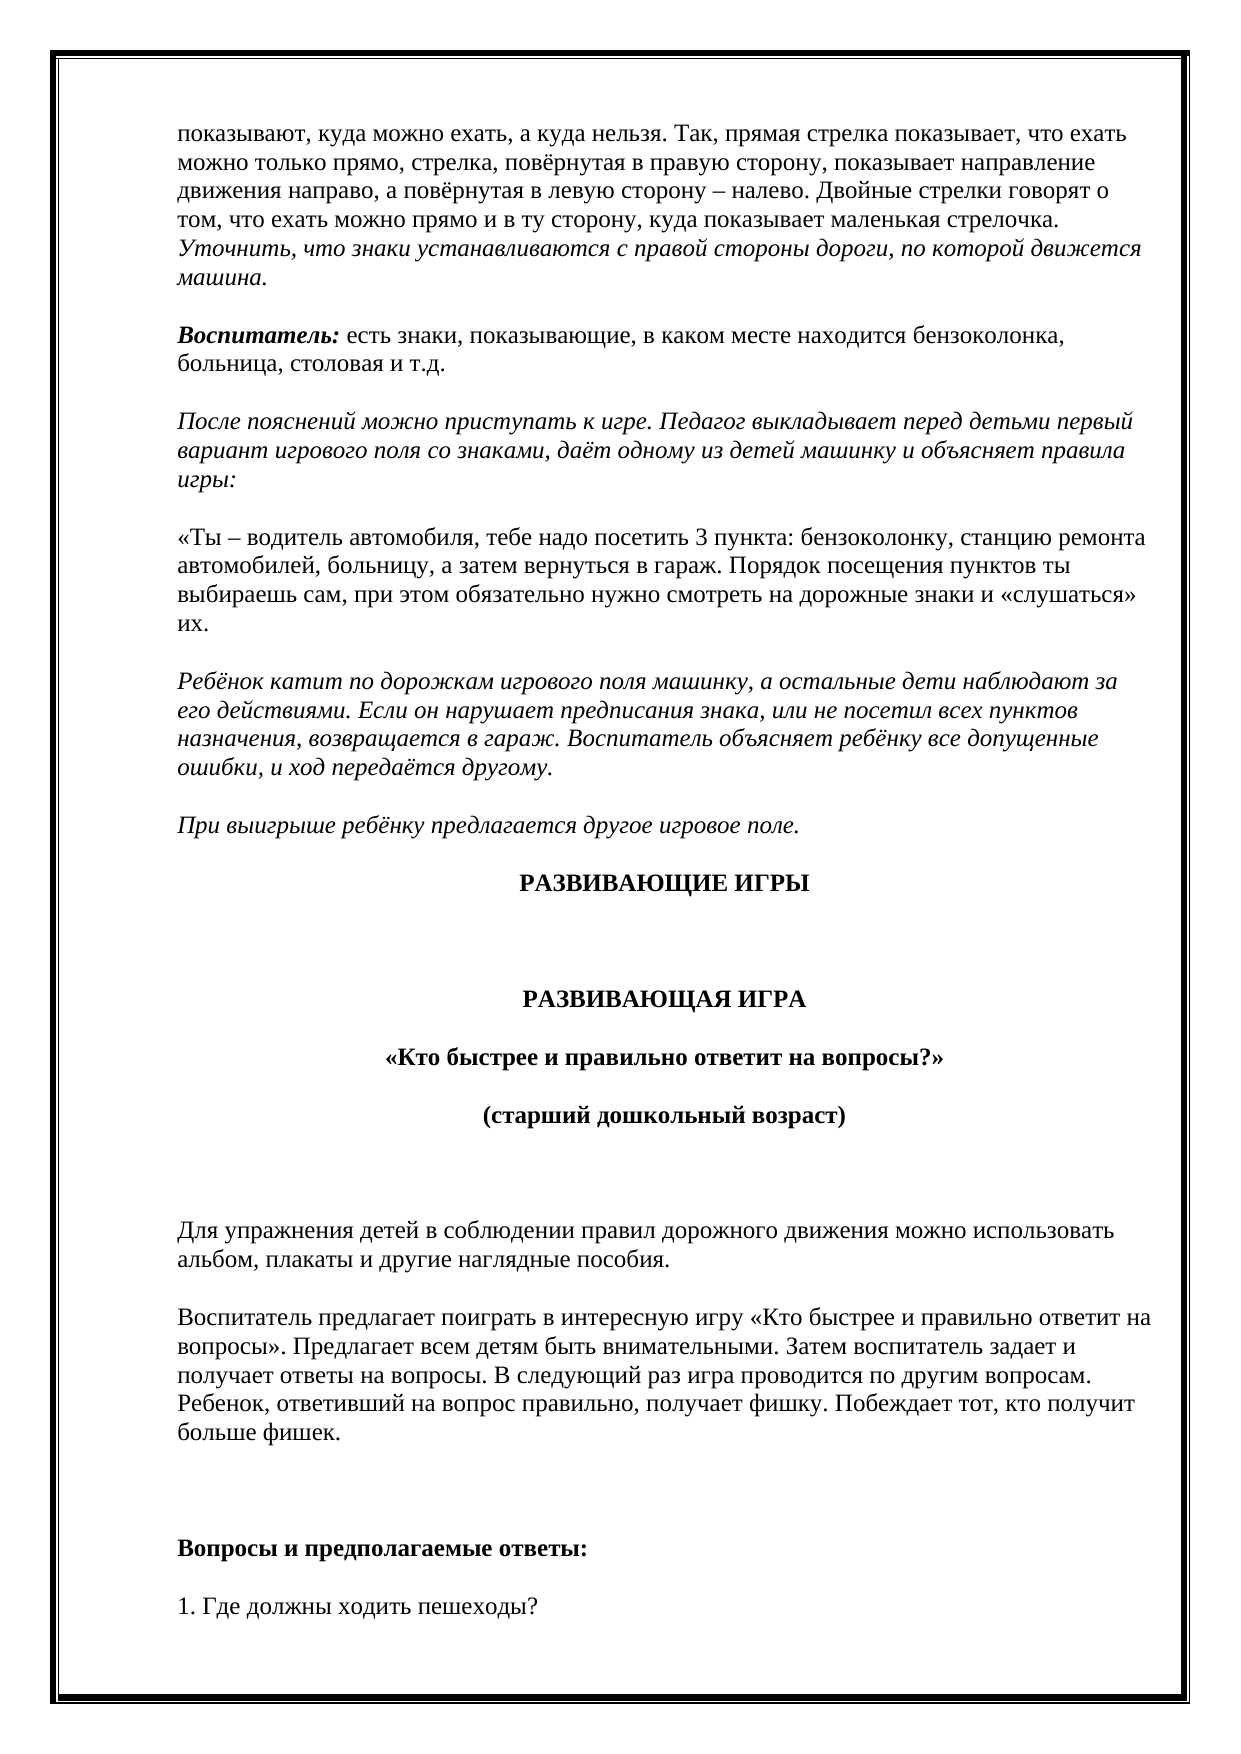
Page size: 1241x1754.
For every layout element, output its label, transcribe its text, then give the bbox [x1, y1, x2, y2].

text Воспитатель предлагает поиграть в интересную игру «Кто быстрее и правильно ответит на вопросы». Предлагает всем детям быть внимательными. Затем воспитатель задает и получает ответы на вопросы. В следующий раз игра проводится по другим вопросам. Ребенок, ответивший на вопрос правильно, получает фишку. Побеждает тот, кто получит больше фишек. [177, 1302, 1152, 1446]
text «Ты – водитель автомобиля, тебе надо посетить 3 пункта: бензоколонку, станцию ремонта автомобилей, больницу, а затем вернуться в гараж. Порядок посещения пунктов ты выбираешь сам, при этом обязательно нужно смотреть на дорожные знаки и «слушаться» их. [177, 522, 1152, 637]
text РАЗВИВАЮЩАЯ ИГРА [177, 984, 1152, 1013]
text Воспитатель: есть знаки, показывающие, в каком месте находится бензоколонка, больница, столовая и т.д. [177, 320, 1152, 377]
text 1. Где должны ходить пешеходы? [177, 1591, 1152, 1620]
text Для упражнения детей в соблюдении правил дорожного движения можно использовать альбом, плакаты и другие наглядные пособия. [177, 1216, 1152, 1273]
text (старший дошкольный возраст) [177, 1100, 1152, 1128]
text При выигрыше ребёнку предлагается другое игровое поле. [177, 810, 1152, 839]
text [177, 118, 1152, 291]
text РАЗВИВАЮЩИЕ ИГРЫ [177, 868, 1152, 897]
text Вопросы и предполагаемые ответы: [177, 1533, 1152, 1562]
text После пояснений можно приступать к игре. Педагог выкладывает перед детьми первый вариант игрового поля со знаками, даёт одному из детей машинку и объясняет правила игры: [177, 406, 1152, 493]
text Ребёнок катит по дорожкам игрового поля машинку, а остальные дети наблюдают за его действиями. Если он нарушает предписания знака, или не посетил всех пунктов назначения, возвращается в гараж. Воспитатель объясняет ребёнку все допущенные ошибки, и ход передаётся другому. [177, 666, 1152, 781]
text «Кто быстрее и правильно ответит на вопросы?» [177, 1042, 1152, 1071]
